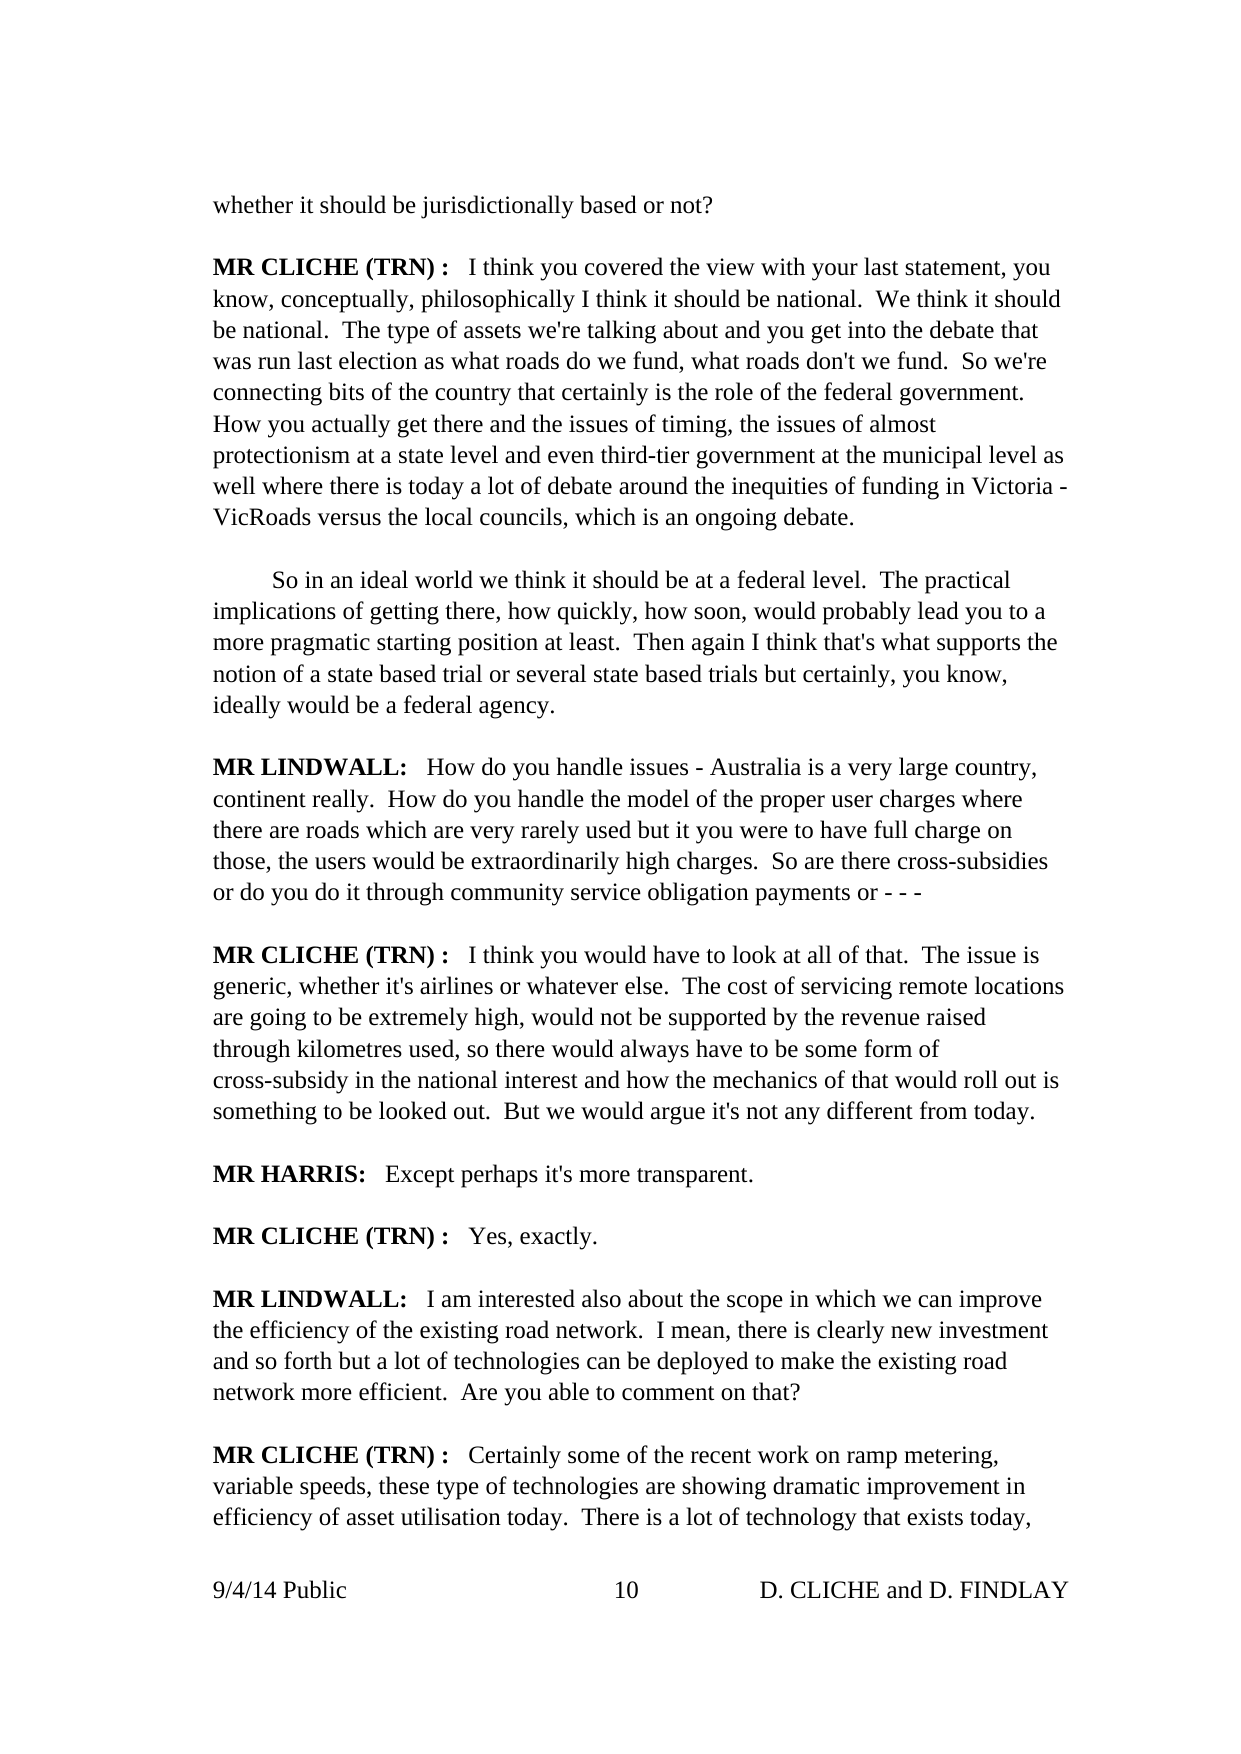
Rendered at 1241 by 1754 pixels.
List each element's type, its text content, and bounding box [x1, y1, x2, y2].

text MR CLICHE (TRN) : Yes, exactly. [213, 1219, 1069, 1251]
text MR CLICHE (TRN) : I think you would have to look at all of that. The issue is generic, whether it's airlines or whatever else. The cost of servicing remote locations are going to be extremely high, would not be supported by the revenue raised through kilometres used, so there would always have to be some form of cross-subsidy in the national interest and how the mechanics of that would roll out is something to be looked out. But we would argue it's not any different from today. [213, 938, 1069, 1126]
text MR CLICHE (TRN) : I think you covered the view with your last statement, you know, conceptually, philosophically I think it should be national. We think it should be national. The type of assets we're talking about and you get into the debate that was run last election as what roads do we fund, what roads don't we fund. So we're connecting bits of the country that certainly is the role of the federal government. How you actually get there and the issues of timing, the issues of almost protectionism at a state level and even third-tier government at the municipal level as well where there is today a lot of debate around the inequities of funding in Victoria - VicRoads versus the local councils, which is an ongoing debate. [213, 251, 1069, 532]
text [213, 188, 1069, 219]
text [213, 1438, 1069, 1532]
text MR LINDWALL: How do you handle issues - Australia is a very large country, continent really. How do you handle the model of the proper user charges where there are roads which are very rarely used but it you were to have full charge on those, the users would be extraordinarily high charges. So are there cross-subsidies or do you do it through community service obligation payments or - - - [213, 751, 1069, 907]
text MR HARRIS: Except perhaps it's more transparent. [213, 1157, 1069, 1188]
text So in an ideal world we think it should be at a federal level. The practical implications of getting there, how quickly, how soon, would probably lead you to a more pragmatic starting position at least. Then again I think that's what supports the notion of a state based trial or several state based trials but certainly, you know, ideally would be a federal agency. [213, 563, 1069, 719]
text MR LINDWALL: I am interested also about the scope in which we can improve the efficiency of the existing road network. I mean, there is clearly new investment and so forth but a lot of technologies can be deployed to make the existing road network more efficient. Are you able to comment on that? [213, 1282, 1069, 1407]
